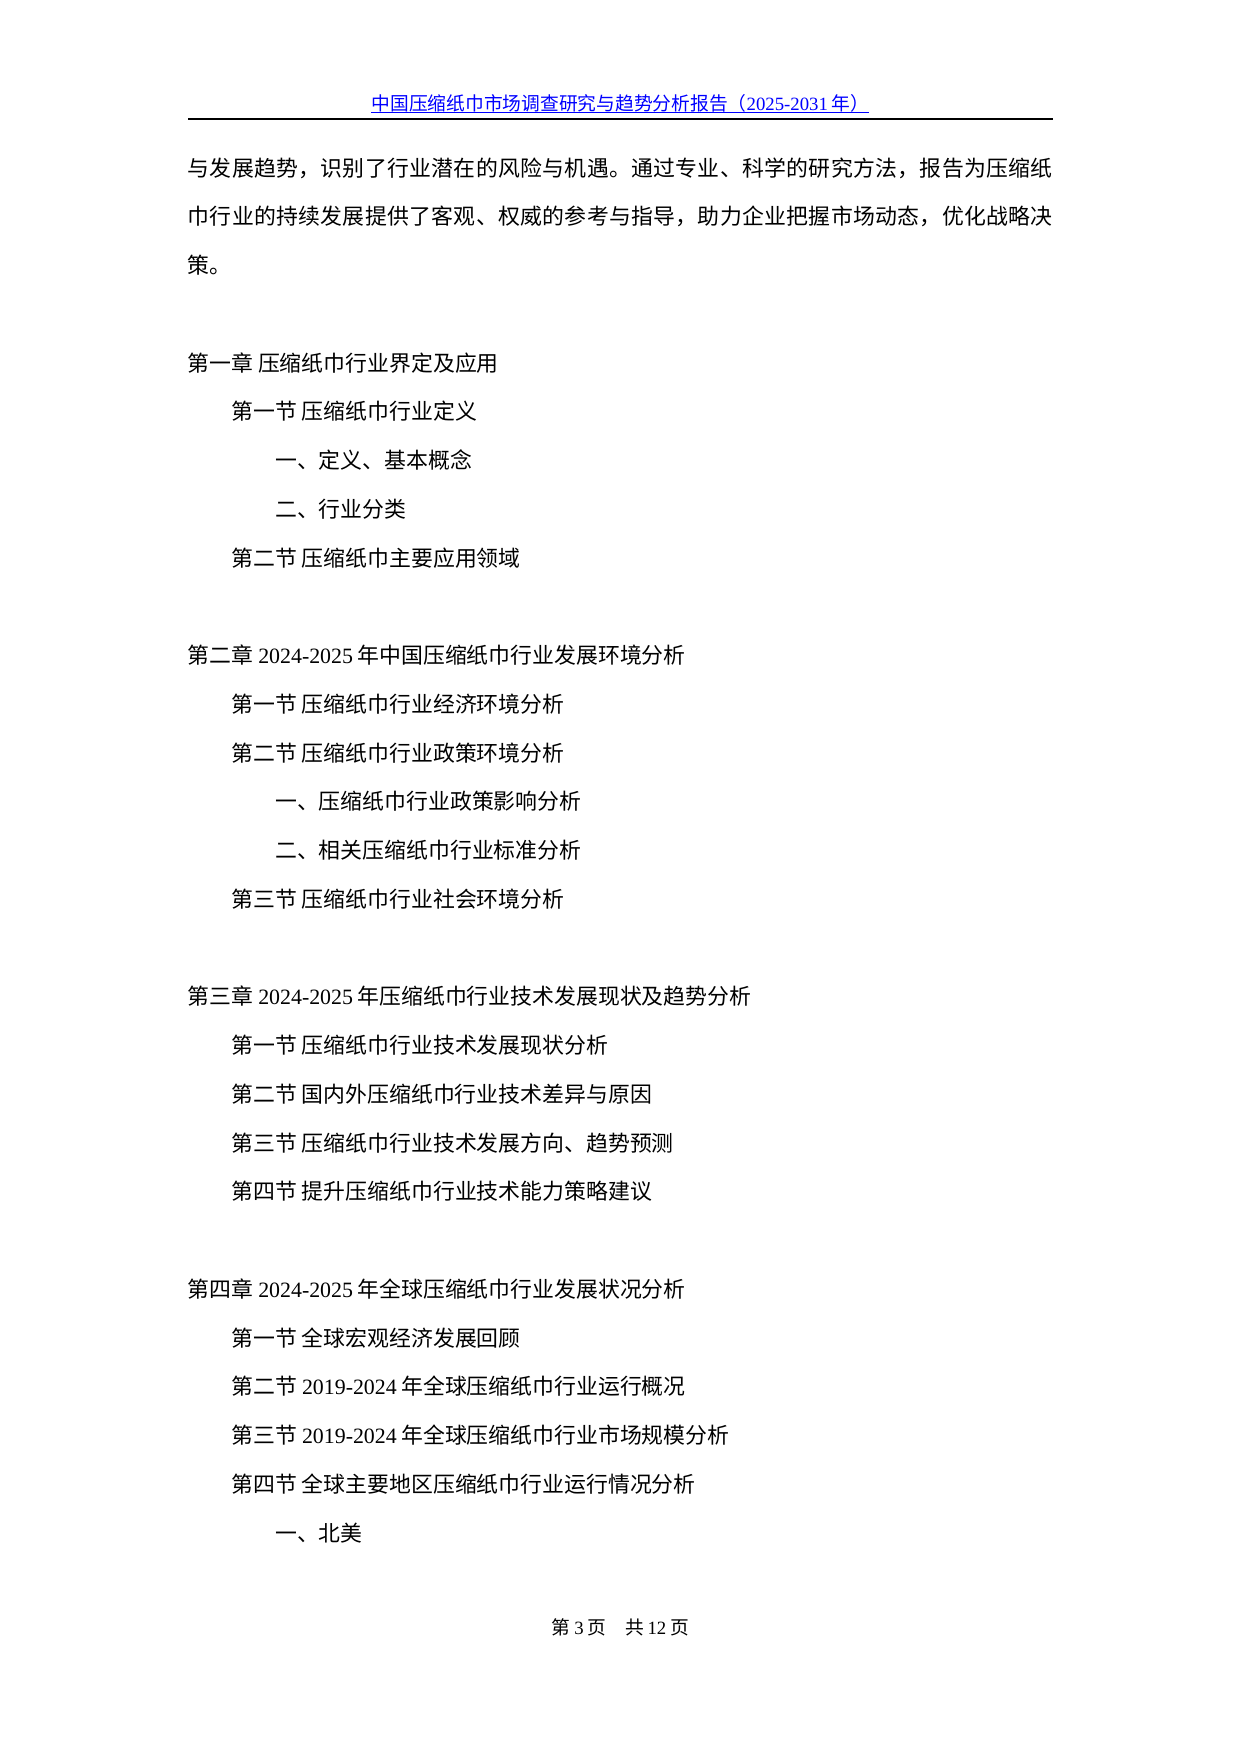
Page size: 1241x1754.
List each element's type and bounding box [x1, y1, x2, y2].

text [187, 150, 1053, 1548]
